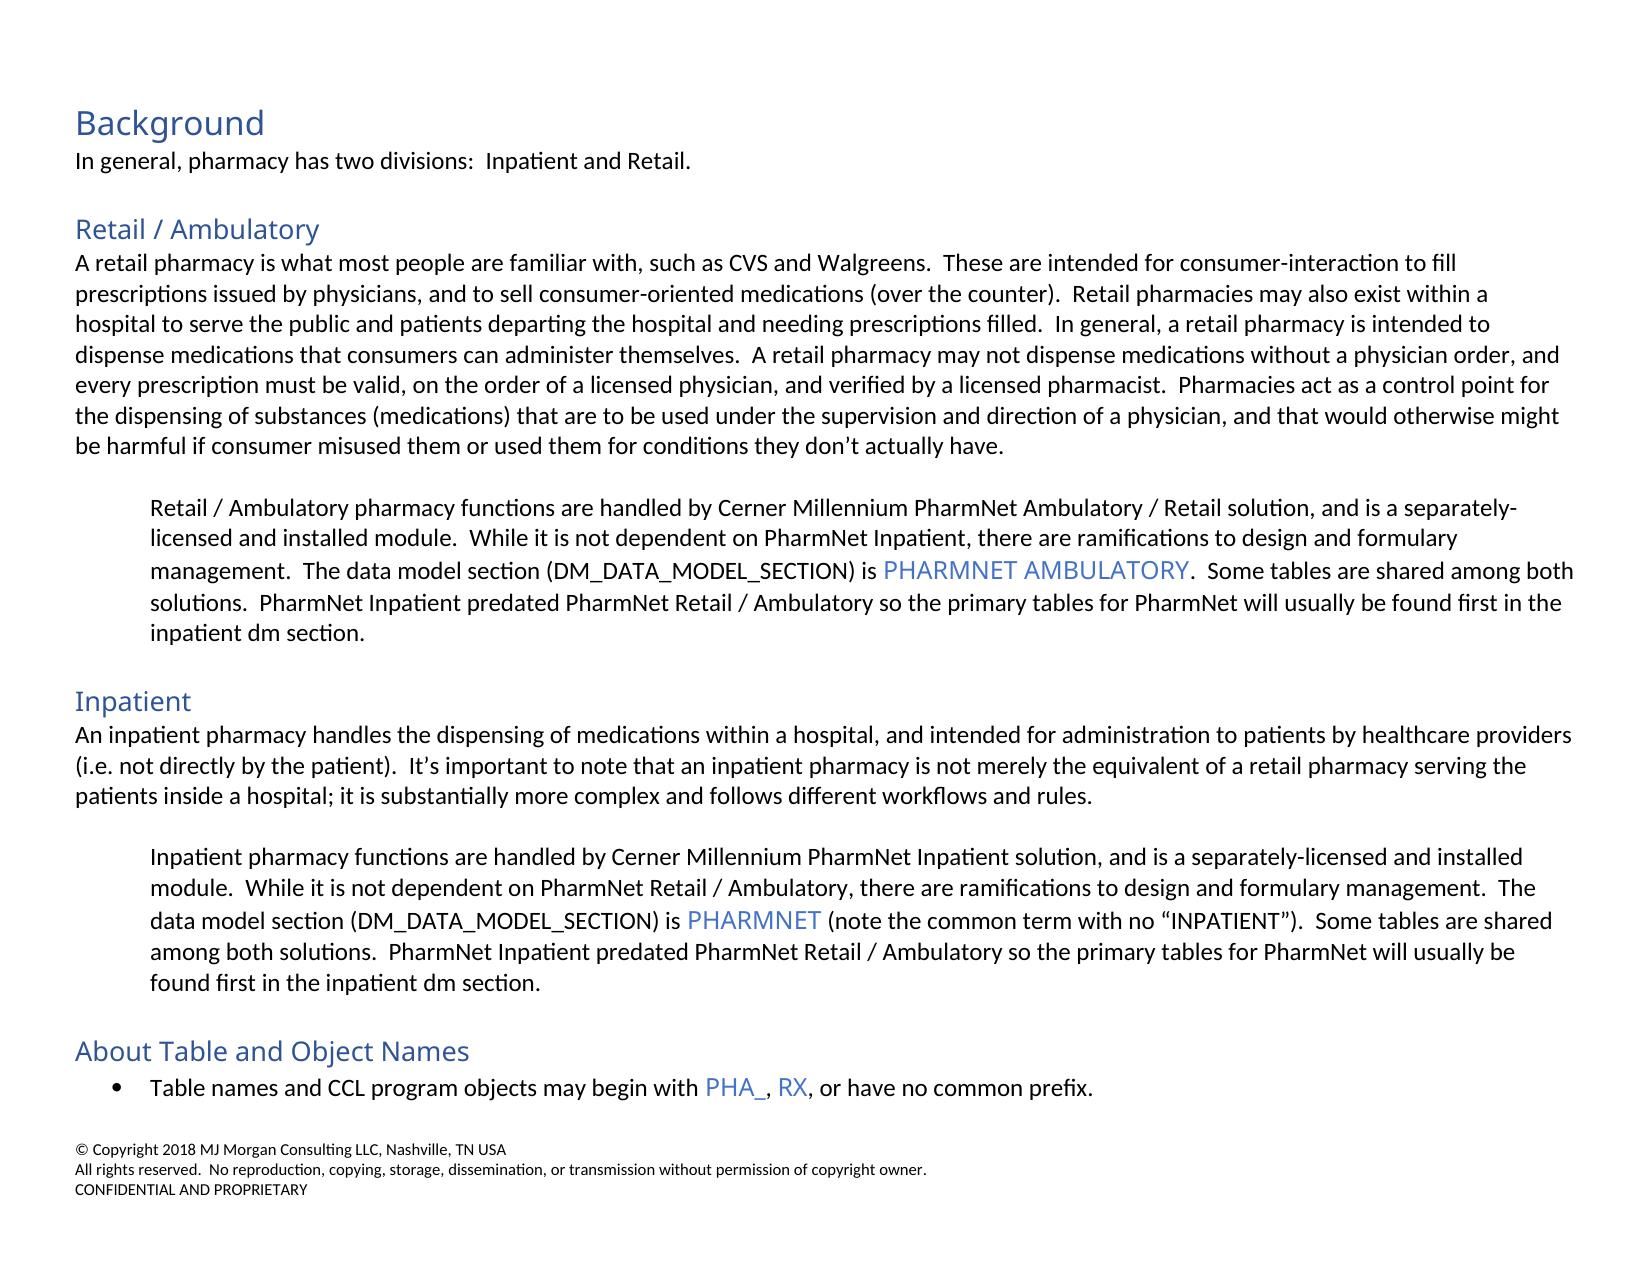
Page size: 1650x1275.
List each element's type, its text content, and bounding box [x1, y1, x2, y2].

text Retail / Ambulatory pharmacy functions are handled by Cerner Millennium PharmNet Ambulatory / Retail solution, and is a separately-licensed and installed module. While it is not dependent on PharmNet Inpatient, there are ramifications to design and formulary management. The data model section (DM_DATA_MODEL_SECTION) is PHARMNET AMBULATORY. Some tables are shared among both solutions. PharmNet Inpatient predated PharmNet Retail / Ambulatory so the primary tables for PharmNet will usually be found first in the inpatient dm section. [150, 492, 1575, 648]
subtitle Retail / Ambulatory [75, 211, 1575, 247]
list Table names and CCL program objects may begin with PHA_, RX, or have no common prefix. [112, 1069, 1575, 1103]
text A retail pharmacy is what most people are familiar with, such as CVS and Walgreens. These are intended for consumer-interaction to fill prescriptions issued by physicians, and to sell consumer-oriented medications (over the counter). Retail pharmacies may also exist within a hospital to serve the public and patients departing the hospital and needing prescriptions filled. In general, a retail pharmacy is intended to dispense medications that consumers can administer themselves. A retail pharmacy may not dispense medications without a physician order, and every prescription must be valid, on the order of a licensed physician, and verified by a licensed pharmacist. Pharmacies act as a control point for the dispensing of substances (medications) that are to be used under the supervision and direction of a physician, and that would otherwise might be harmful if consumer misused them or used them for conditions they don’t actually have. [75, 247, 1575, 461]
subtitle Inpatient [75, 682, 1575, 719]
text An inpatient pharmacy handles the dispensing of medications within a hospital, and intended for administration to patients by healthcare providers (i.e. not directly by the patient). It’s important to note that an inpatient pharmacy is not merely the equivalent of a retail pharmacy serving the patients inside a hospital; it is substantially more complex and follows different workflows and rules. [75, 719, 1575, 811]
text Inpatient pharmacy functions are handled by Cerner Millennium PharmNet Inpatient solution, and is a separately-licensed and installed module. While it is not dependent on PharmNet Retail / Ambulatory, there are ramifications to design and formulary management. The data model section (DM_DATA_MODEL_SECTION) is PHARMNET (note the common term with no “INPATIENT”). Some tables are shared among both solutions. PharmNet Inpatient predated PharmNet Retail / Ambulatory so the primary tables for PharmNet will usually be found first in the inpatient dm section. [150, 841, 1575, 998]
subtitle Background [75, 100, 1575, 145]
subtitle About Table and Object Names [75, 1032, 1575, 1069]
text In general, pharmacy has two divisions: Inpatient and Retail. [75, 145, 1575, 176]
